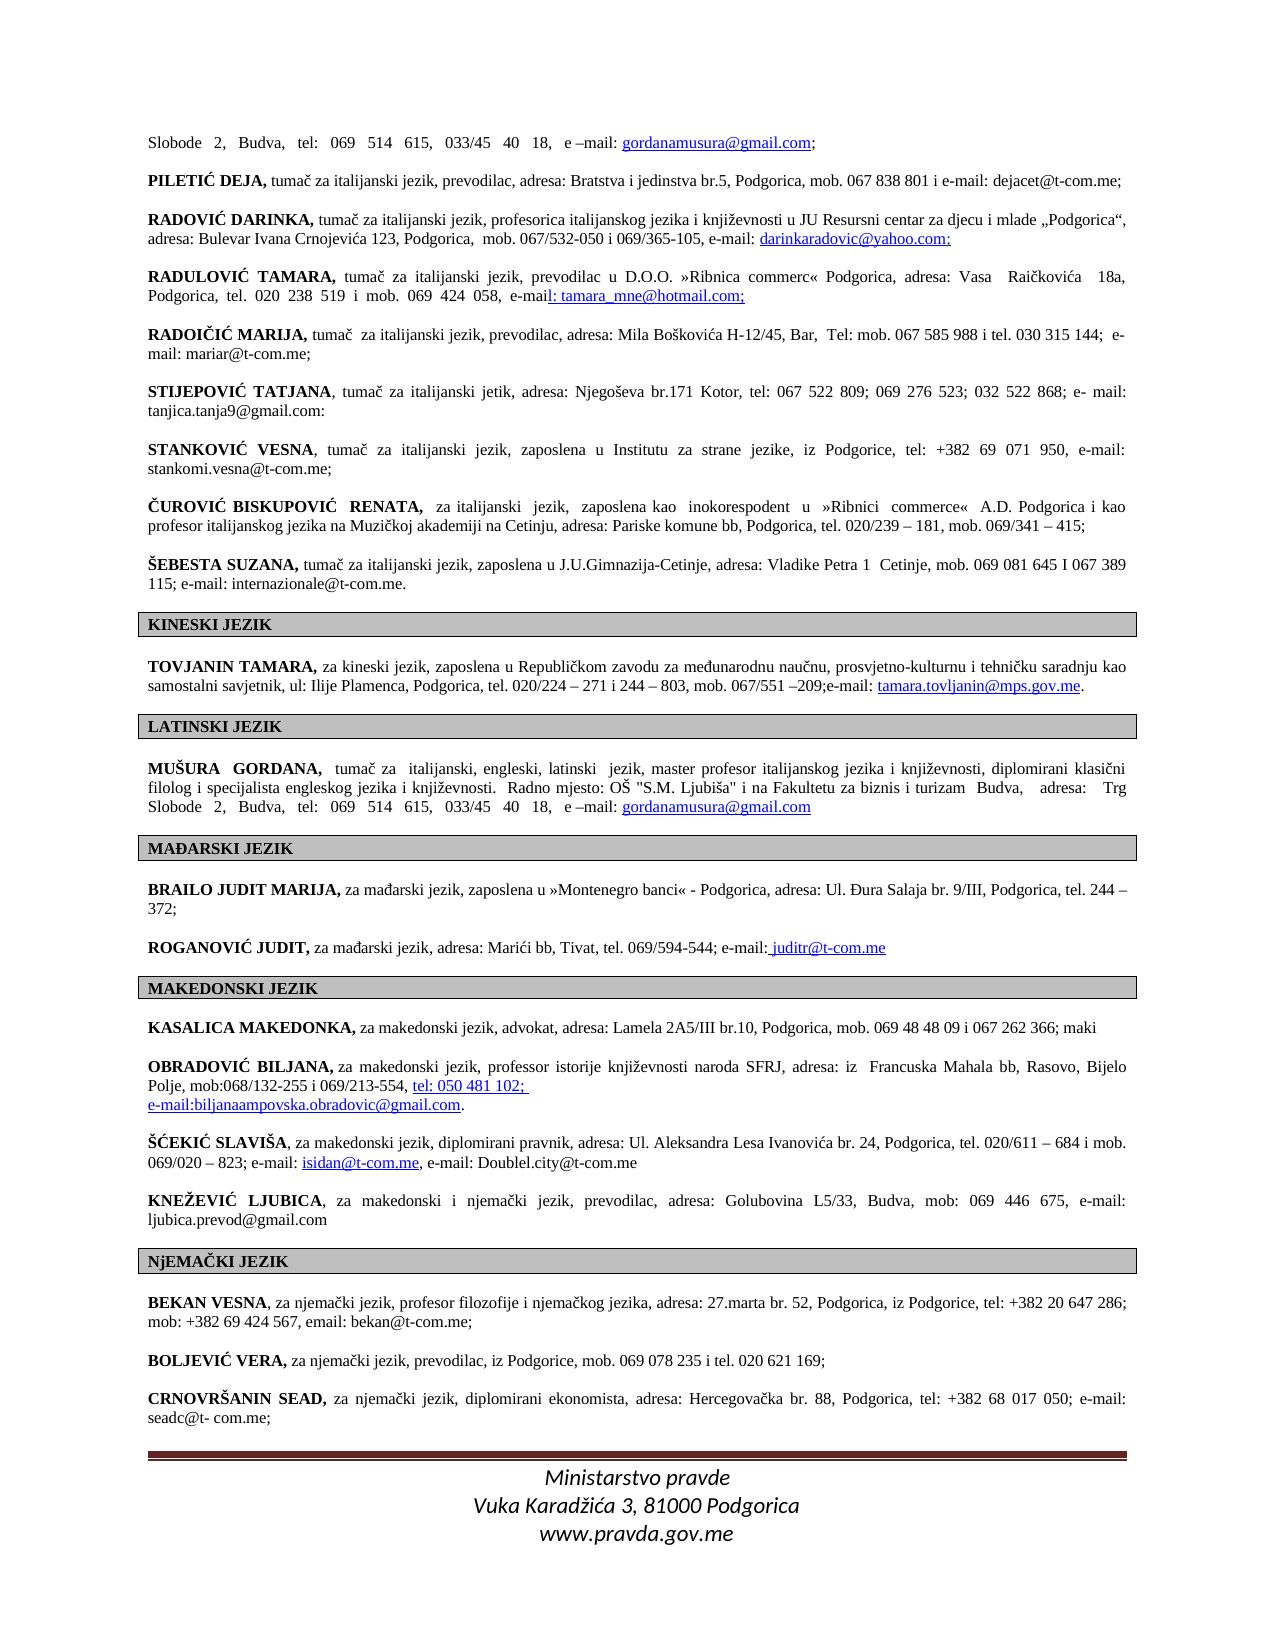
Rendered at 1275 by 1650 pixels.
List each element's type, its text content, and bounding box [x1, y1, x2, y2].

text BEKAN VESNA, za njemački jezik, profesor filozofije i njemačkog jezika, adresa: 27.marta br. 52, Podgorica, iz Podgorice, tel: +382 20 647 286; mob: +382 69 424 567, email: bekan@t-com.me; [148, 1293, 1127, 1331]
text MUŠURA GORDANA, tumač za italijanski, engleski, latinski jezik, master profesor italijanskog jezika i književnosti, diplomirani klasični filolog i specijalista engleskog jezika i književnosti. Radno mjesto: OŠ "S.M. Ljubiša" i na Fakultetu za biznis i turizam Budva, adresa: Trg Slobode 2, Budva, tel: 069 514 615, 033/45 40 18, e –mail: gordanamusura@gmail.com [148, 759, 1127, 816]
text OBRADOVIĆ BILJANA, za makedonski jezik, professor istorije književnosti naroda SFRJ, adresa: iz Francuska Mahala bb, Rasovo, Bijelo Polje, mob:068/132-255 i 069/213-554, tel: 050 481 102; [148, 1057, 1127, 1095]
text RADOIČIĆ MARIJA, tumač za italijanski jezik, prevodilac, adresa: Mila Boškovića H-12/45, Bar, Tel: mob. 067 585 988 i tel. 030 315 144; e-mail: mariar@t-com.me; [148, 324, 1127, 363]
text KINESKI JEZIK [139, 613, 1136, 636]
text RADOVIĆ DARINKA, tumač za italijanski jezik, profesorica italijanskog jezika i književnosti u JU Resursni centar za djecu i mlade „Podgorica“, adresa: Bulevar Ivana Crnojevića 123, Podgorica, mob. 067/532-050 i 069/365-105, e-mail: darinkaradovic@yahoo.com; [148, 209, 1127, 248]
text STIJEPOVIĆ TATJANA, tumač za italijanski jetik, adresa: Njegoševa br.171 Kotor, tel: 067 522 809; 069 276 523; 032 522 868; e- mail: tanjica.tanja9@gmail.com: [148, 382, 1127, 420]
text TOVJANIN TAMARA, za kineski jezik, zaposlena u Republičkom zavodu za međunarodnu naučnu, prosvjetno-kulturnu i tehničku saradnju kao samostalni savjetnik, ul: Ilije Plamenca, Podgorica, tel. 020/224 – 271 i 244 – 803, mob. 067/551 –209;e-mail: tamara.tovljanin@mps.gov.me. [148, 657, 1127, 695]
text MAKEDONSKI JEZIK [139, 977, 1136, 998]
text PILETIĆ DEJA, tumač za italijanski jezik, prevodilac, adresa: Bratstva i jedinstva br.5, Podgorica, mob. 067 838 801 i e-mail: dejacet@t-com.me; [148, 171, 1127, 190]
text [148, 133, 1127, 152]
text ŠEBESTA SUZANA, tumač za italijanski jezik, zaposlena u J.U.Gimnazija-Cetinje, adresa: Vladike Petra 1 Cetinje, mob. 069 081 645 I 067 389 115; e-mail: internazionale@t-com.me. [148, 554, 1127, 593]
text KNEŽEVIĆ LJUBICA, za makedonski i njemački jezik, prevodilac, adresa: Golubovina L5/33, Budva, mob: 069 446 675, e-mail: ljubica.prevod@gmail.com [148, 1191, 1127, 1229]
text LATINSKI JEZIK [139, 715, 1136, 738]
text ČUROVIĆ BISKUPOVIĆ RENATA, za italijanski jezik, zaposlena kao inokorespodent u »Ribnici commerce« A.D. Podgorica i kao profesor italijanskog jezika na Muzičkoj akademiji na Cetinju, adresa: Pariske komune bb, Podgorica, tel. 020/239 – 181, mob. 069/341 – 415; [148, 497, 1127, 535]
text BOLJEVIĆ VERA, za njemački jezik, prevodilac, iz Podgorice, mob. 069 078 235 i tel. 020 621 169; [148, 1350, 1127, 1369]
text BRAILO JUDIT MARIJA, za mađarski jezik, zaposlena u »Montenegro banci« - Podgorica, adresa: Ul. Đura Salaja br. 9/III, Podgorica, tel. 244 – 372; [148, 880, 1127, 918]
text CRNOVRŠANIN SEAD, za njemački jezik, diplomirani ekonomista, adresa: Hercegovačka br. 88, Podgorica, tel: +382 68 017 050; e-mail: seadc@t- com.me; [148, 1389, 1127, 1427]
text STANKOVIĆ VESNA, tumač za italijanski jezik, zaposlena u Institutu za strane jezike, iz Podgorice, tel: +382 69 071 950, e-mail: stankomi.vesna@t-com.me; [148, 439, 1127, 478]
text ŠĆEKIĆ SLAVIŠA, za makedonski jezik, diplomirani pravnik, adresa: Ul. Aleksandra Lesa Ivanovića br. 24, Podgorica, tel. 020/611 – 684 i mob. 069/020 – 823; e-mail: isidan@t-com.me, e-mail: Doublel.city@t-com.me [148, 1133, 1127, 1172]
text MAĐARSKI JEZIK [139, 836, 1136, 860]
text e-mail:biljanaampovska.obradovic@gmail.com. [148, 1095, 1127, 1114]
text ROGANOVIĆ JUDIT, za mađarski jezik, adresa: Marići bb, Tivat, tel. 069/594-544; e-mail: juditr@t-com.me [148, 937, 1127, 957]
text KASALICA MAKEDONKA, za makedonski jezik, advokat, adresa: Lamela 2A5/III br.10, Podgorica, mob. 069 48 48 09 i 067 262 366; maki [148, 1018, 1127, 1037]
text RADULOVIĆ TAMARA, tumač za italijanski jezik, prevodilac u D.O.O. »Ribnica commerc« Podgorica, adresa: Vasa Raičkovića 18a, Podgorica, tel. 020 238 519 i mob. 069 424 058, e-mail: tamara_mne@hotmail.com; [148, 267, 1127, 305]
text NjEMAČKI JEZIK [139, 1249, 1136, 1273]
